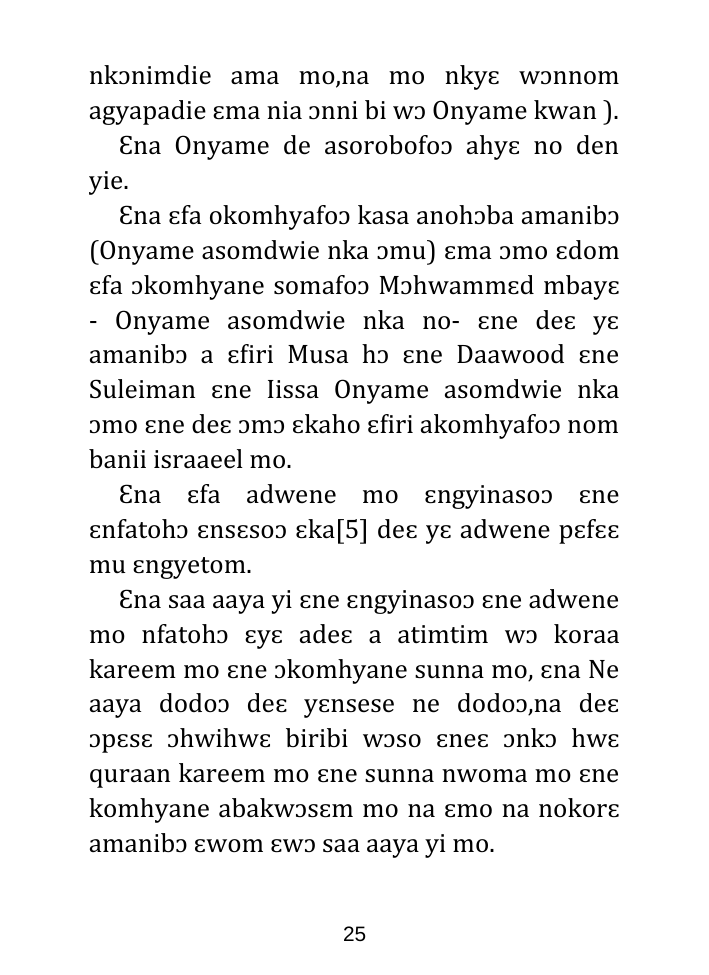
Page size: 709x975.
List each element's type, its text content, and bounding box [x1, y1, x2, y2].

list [89, 59, 620, 126]
list Ɛna Onyame de asorobofoɔ ahyɛ no den yie. [89, 129, 620, 196]
list Ɛna saa aaya yi ɛne ɛngyinasoɔ ɛne adwene mo nfatohɔ ɛyɛ adeɛ a atimtim wɔ koraa kareem mo ɛne ɔkomhyane sunna mo, ɛna Ne aaya dodoɔ deɛ yɛnsese ne dodoɔ,na deɛ ɔpɛsɛ ɔhwihwɛ biribi wɔso ɛneɛ ɔnkɔ hwɛ quraan kareem mo ɛne sunna nwoma mo ɛne komhyane abakwɔsɛm mo na ɛmo na nokorɛ amanibɔ ɛwom ɛwɔ saa aaya yi mo. [89, 582, 620, 858]
list Ɛna ɛfa okomhyafoɔ kasa anohɔba amanibɔ (Onyame asomdwie nka ɔmu) ɛma ɔmo ɛdom ɛfa ɔkomhyane somafoɔ Mɔhwammɛd mbayɛ - Onyame asomdwie nka no- ɛne deɛ yɛ amanibɔ a ɛfiri Musa hɔ ɛne Daawood ɛne Suleiman ɛne Iissa Onyame asomdwie nka ɔmo ɛne deɛ ɔmɔ ɛkaho ɛfiri akomhyafoɔ nom banii israaeel mo. [89, 199, 620, 475]
list Ɛna ɛfa adwene mo ɛngyinasoɔ ɛne ɛnfatohɔ ɛnsɛsoɔ ɛka[5] deɛ yɛ adwene pɛfɛɛ mu ɛngyetom. [89, 478, 620, 579]
